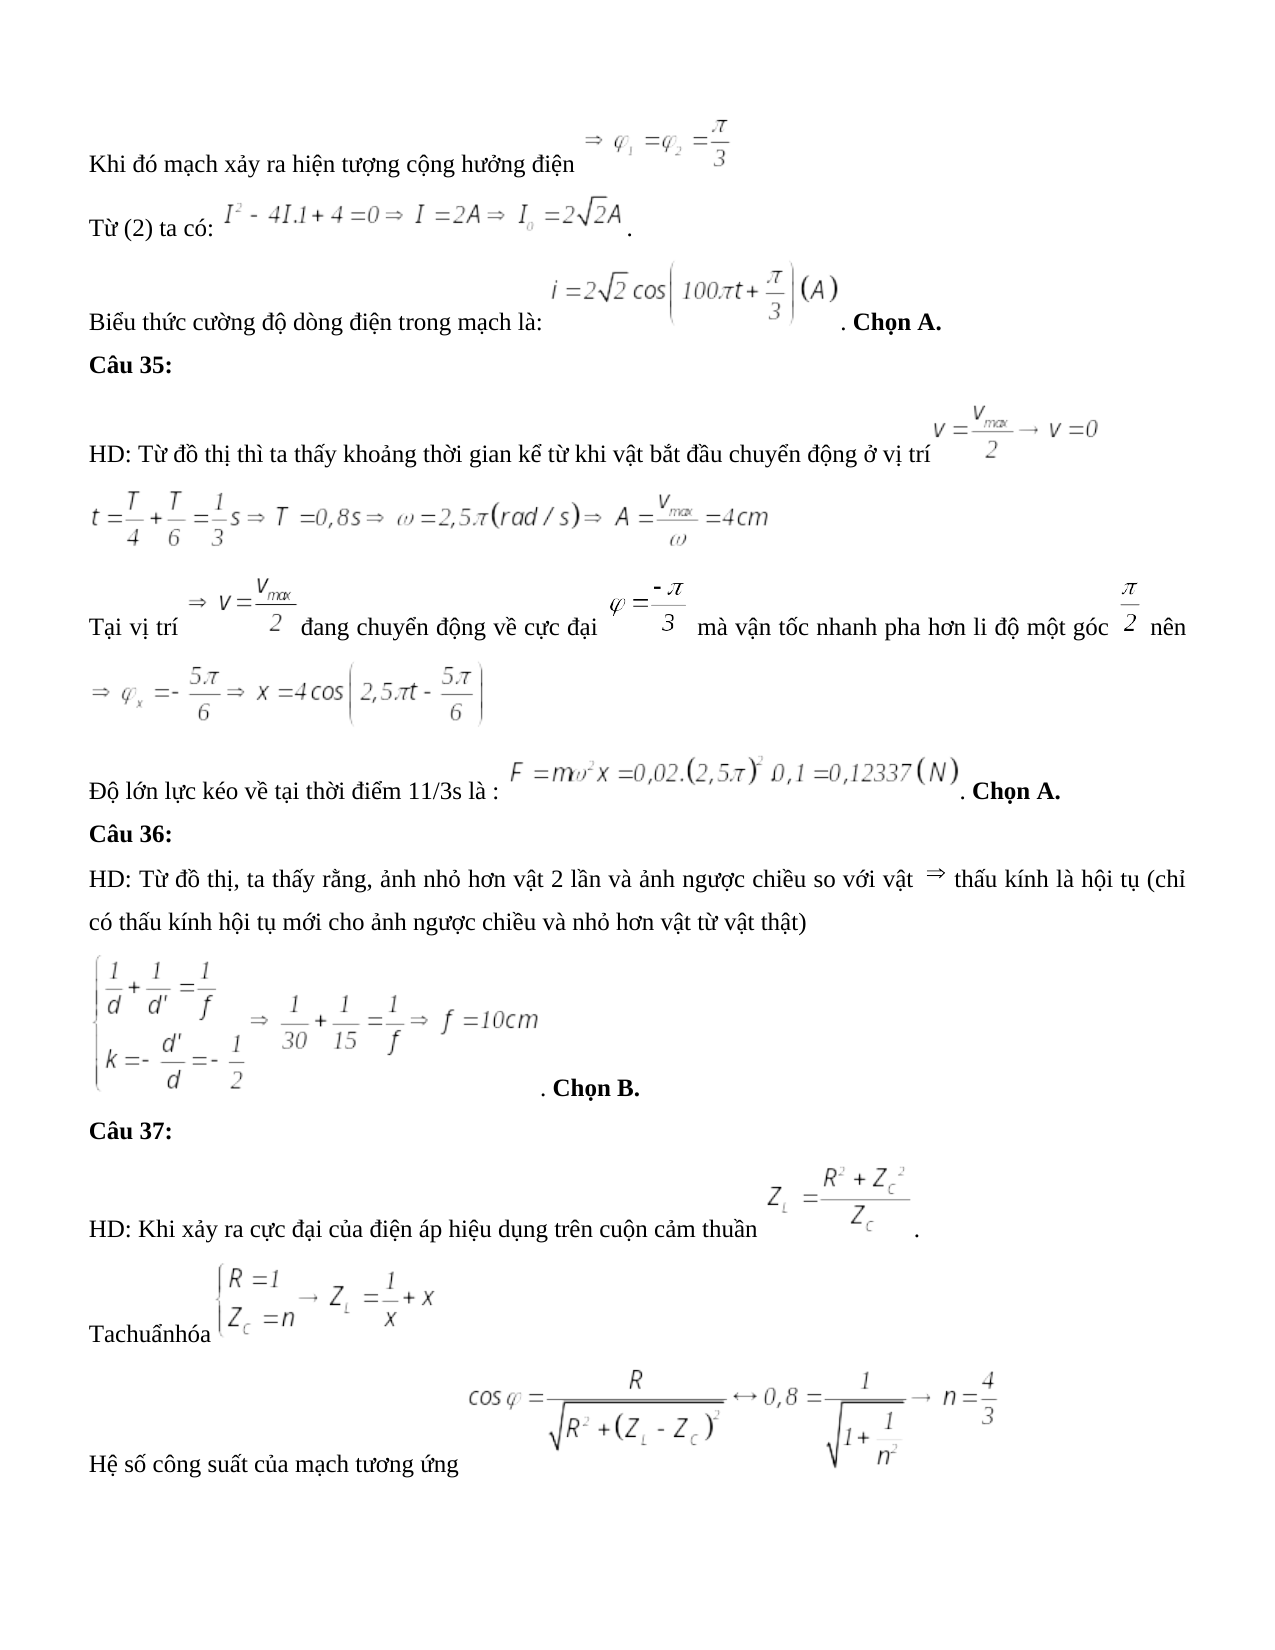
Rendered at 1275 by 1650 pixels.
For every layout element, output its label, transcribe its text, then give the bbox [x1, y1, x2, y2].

text HD: Từ đồ thị, ta thấy rằng, ảnh nhỏ hơn vật 2 lần và ảnh ngược chiều so với vật thấu kính là hội tụ (chỉ có thấu kính hội tụ mới cho ảnh ngược chiều và nhỏ hơn vật từ vật thật) [89, 862, 1186, 936]
text HD: Từ đồ thị thì ta thấy khoảng thời gian kể từ khi vật bắt đầu chuyển động ở vị trí [89, 394, 1186, 468]
text Độ lớn lực kéo về tại thời điểm 11/3s là : . Chọn A. [89, 747, 1186, 804]
text Câu 37: [89, 1116, 1186, 1145]
text Từ (2) ta có: . [89, 192, 1186, 241]
text HD: Khi xảy ra cực đại của điện áp hiệu dụng trên cuộn cảm thuần . [89, 1159, 1186, 1243]
text Tại vị trí đang chuyển động về cực đại mà vận tốc nhanh pha hơn li độ một góc nên [89, 566, 1186, 731]
text Khi đó mạch xảy ra hiện tượng cộng hưởng điện [89, 106, 1186, 178]
text Câu 36: [89, 819, 1186, 848]
text Câu 35: [89, 351, 1186, 379]
text . Chọn B. [89, 950, 1186, 1102]
text Tachuẩnhóa [89, 1258, 1186, 1348]
text Hệ số công suất của mạch tương ứng [89, 1362, 1186, 1478]
text Biểu thức cường độ dòng điện trong mạch là: . Chọn A. [89, 256, 1186, 336]
